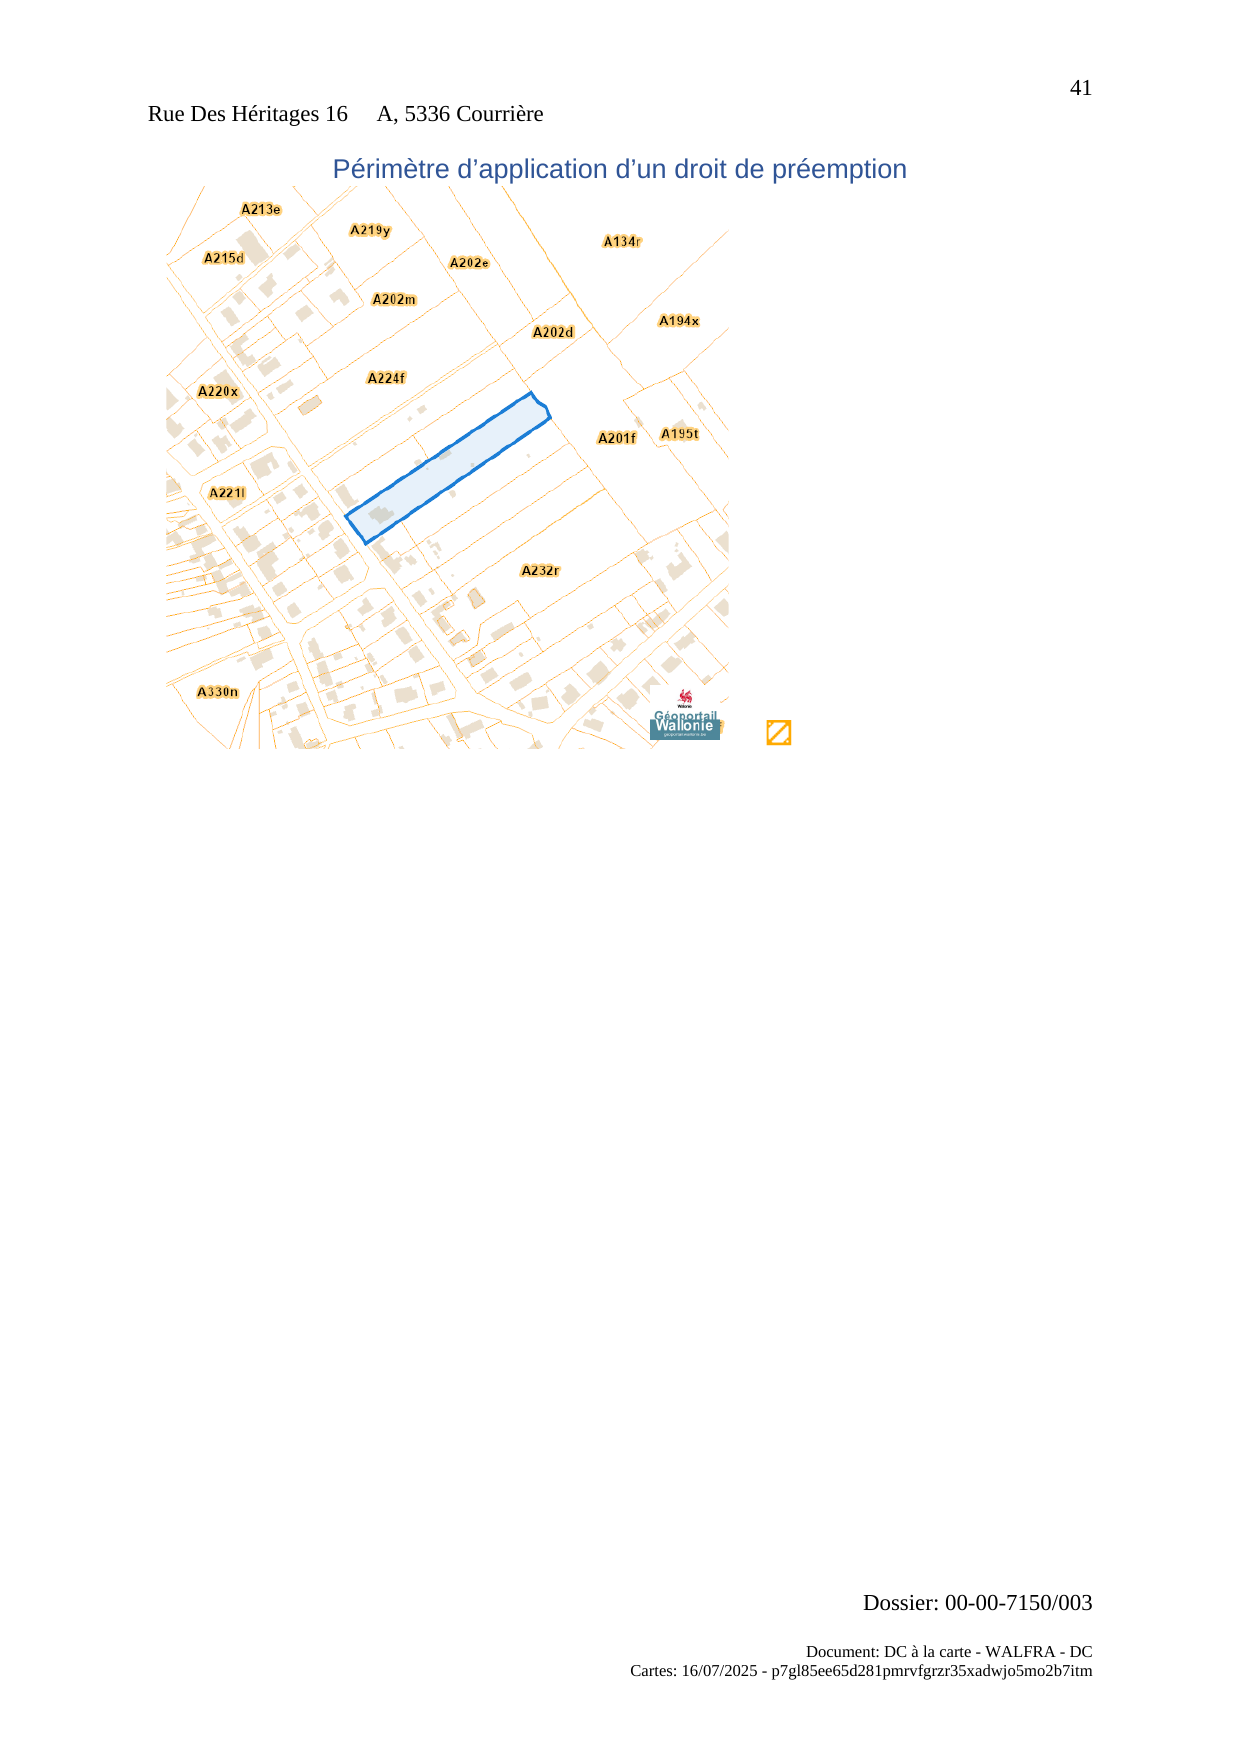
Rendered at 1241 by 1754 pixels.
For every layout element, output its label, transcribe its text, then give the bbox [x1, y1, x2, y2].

subtitle Périmètre d’application d’un droit de préemption [148, 153, 1093, 184]
